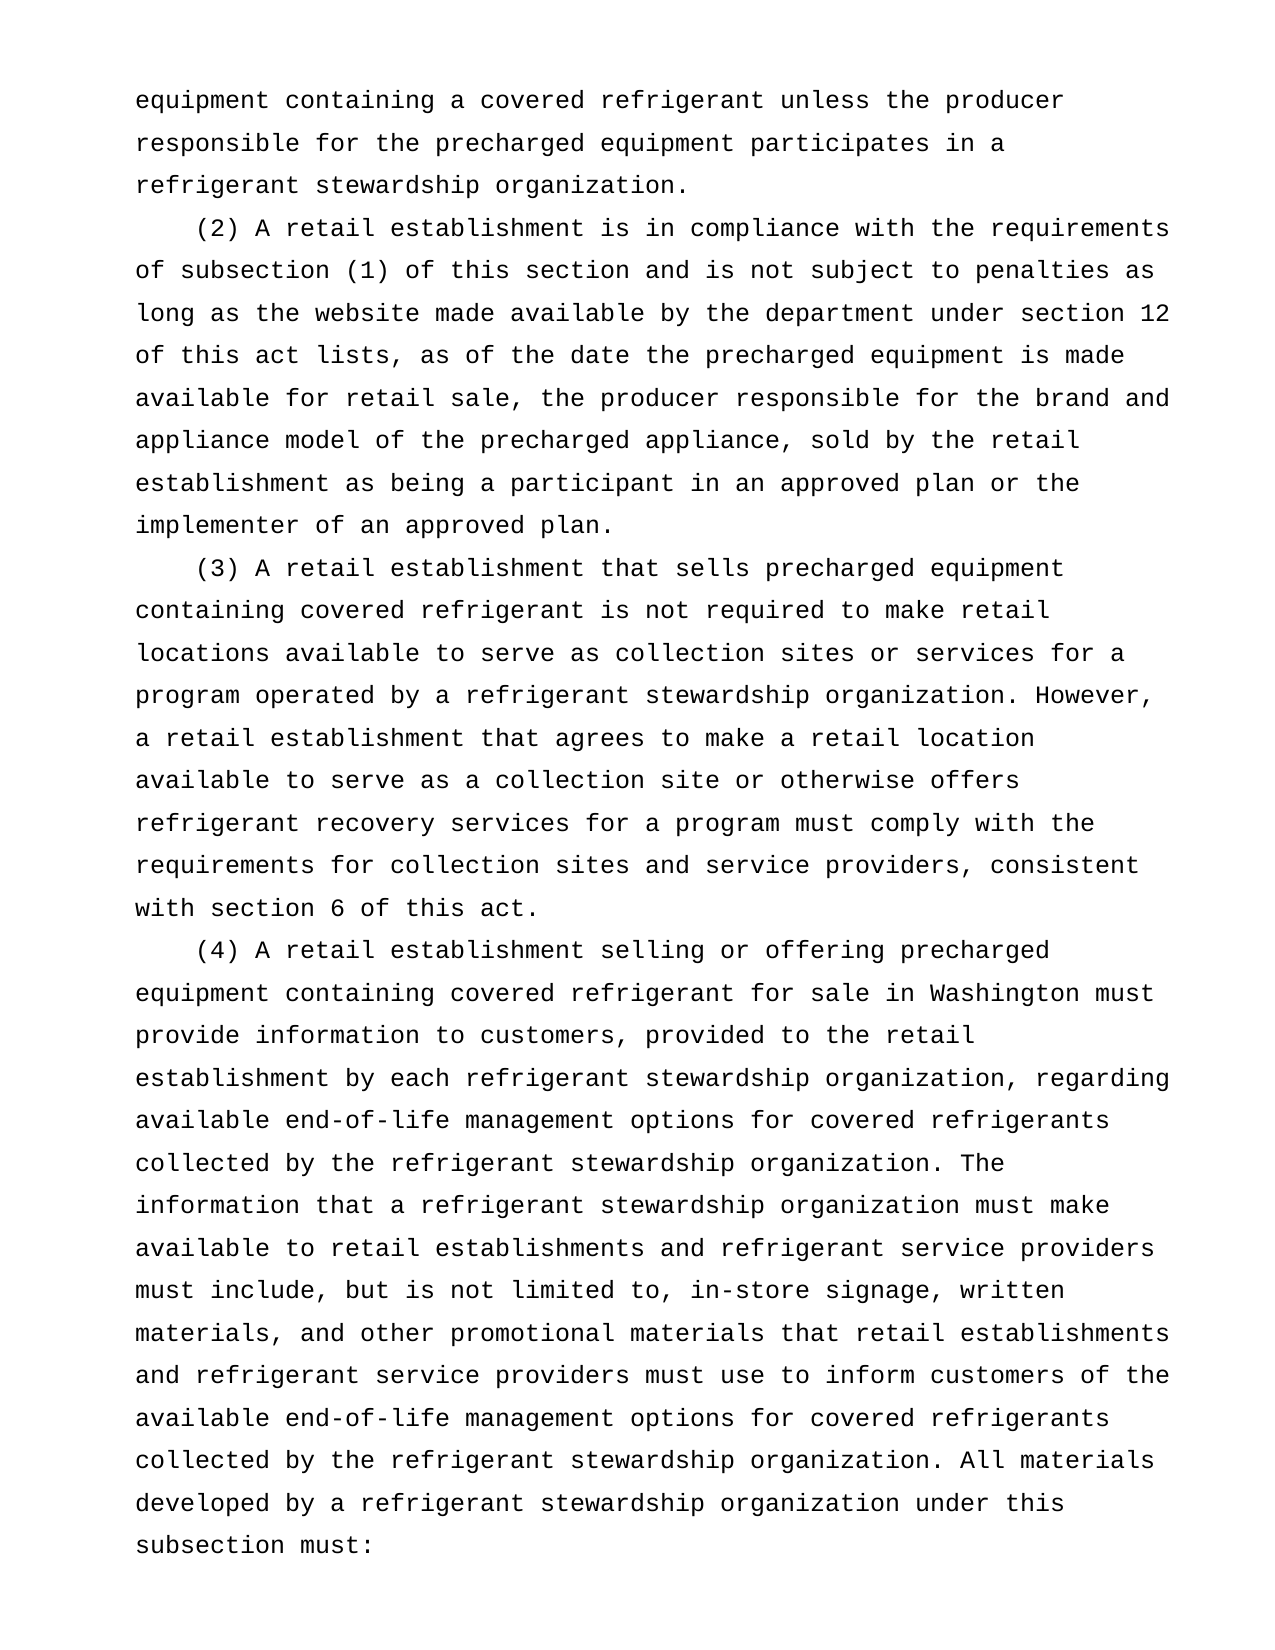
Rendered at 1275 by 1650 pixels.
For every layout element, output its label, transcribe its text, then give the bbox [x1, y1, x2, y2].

text (4) A retail establishment selling or offering precharged equipment containing covered refrigerant for sale in Washington must provide information to customers, provided to the retail establishment by each refrigerant stewardship organization, regarding available end-of-life management options for covered refrigerants collected by the refrigerant stewardship organization. The information that a refrigerant stewardship organization must make available to retail establishments and refrigerant service providers must include, but is not limited to, in-store signage, written materials, and other promotional materials that retail establishments and refrigerant service providers must use to inform customers of the available end-of-life management options for covered refrigerants collected by the refrigerant stewardship organization. All materials developed by a refrigerant stewardship organization under this subsection must: [135, 925, 1170, 1562]
text (2) A retail establishment is in compliance with the requirements of subsection (1) of this section and is not subject to penalties as long as the website made available by the department under section 12 of this act lists, as of the date the precharged equipment is made available for retail sale, the producer responsible for the brand and appliance model of the precharged appliance, sold by the retail establishment as being a participant in an approved plan or the implementer of an approved plan. [135, 202, 1170, 542]
text (3) A retail establishment that sells precharged equipment containing covered refrigerant is not required to make retail locations available to serve as collection sites or services for a program operated by a refrigerant stewardship organization. However, a retail establishment that agrees to make a retail location available to serve as a collection site or otherwise offers refrigerant recovery services for a program must comply with the requirements for collection sites and service providers, consistent with section 6 of this act. [135, 542, 1170, 925]
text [135, 75, 1170, 202]
